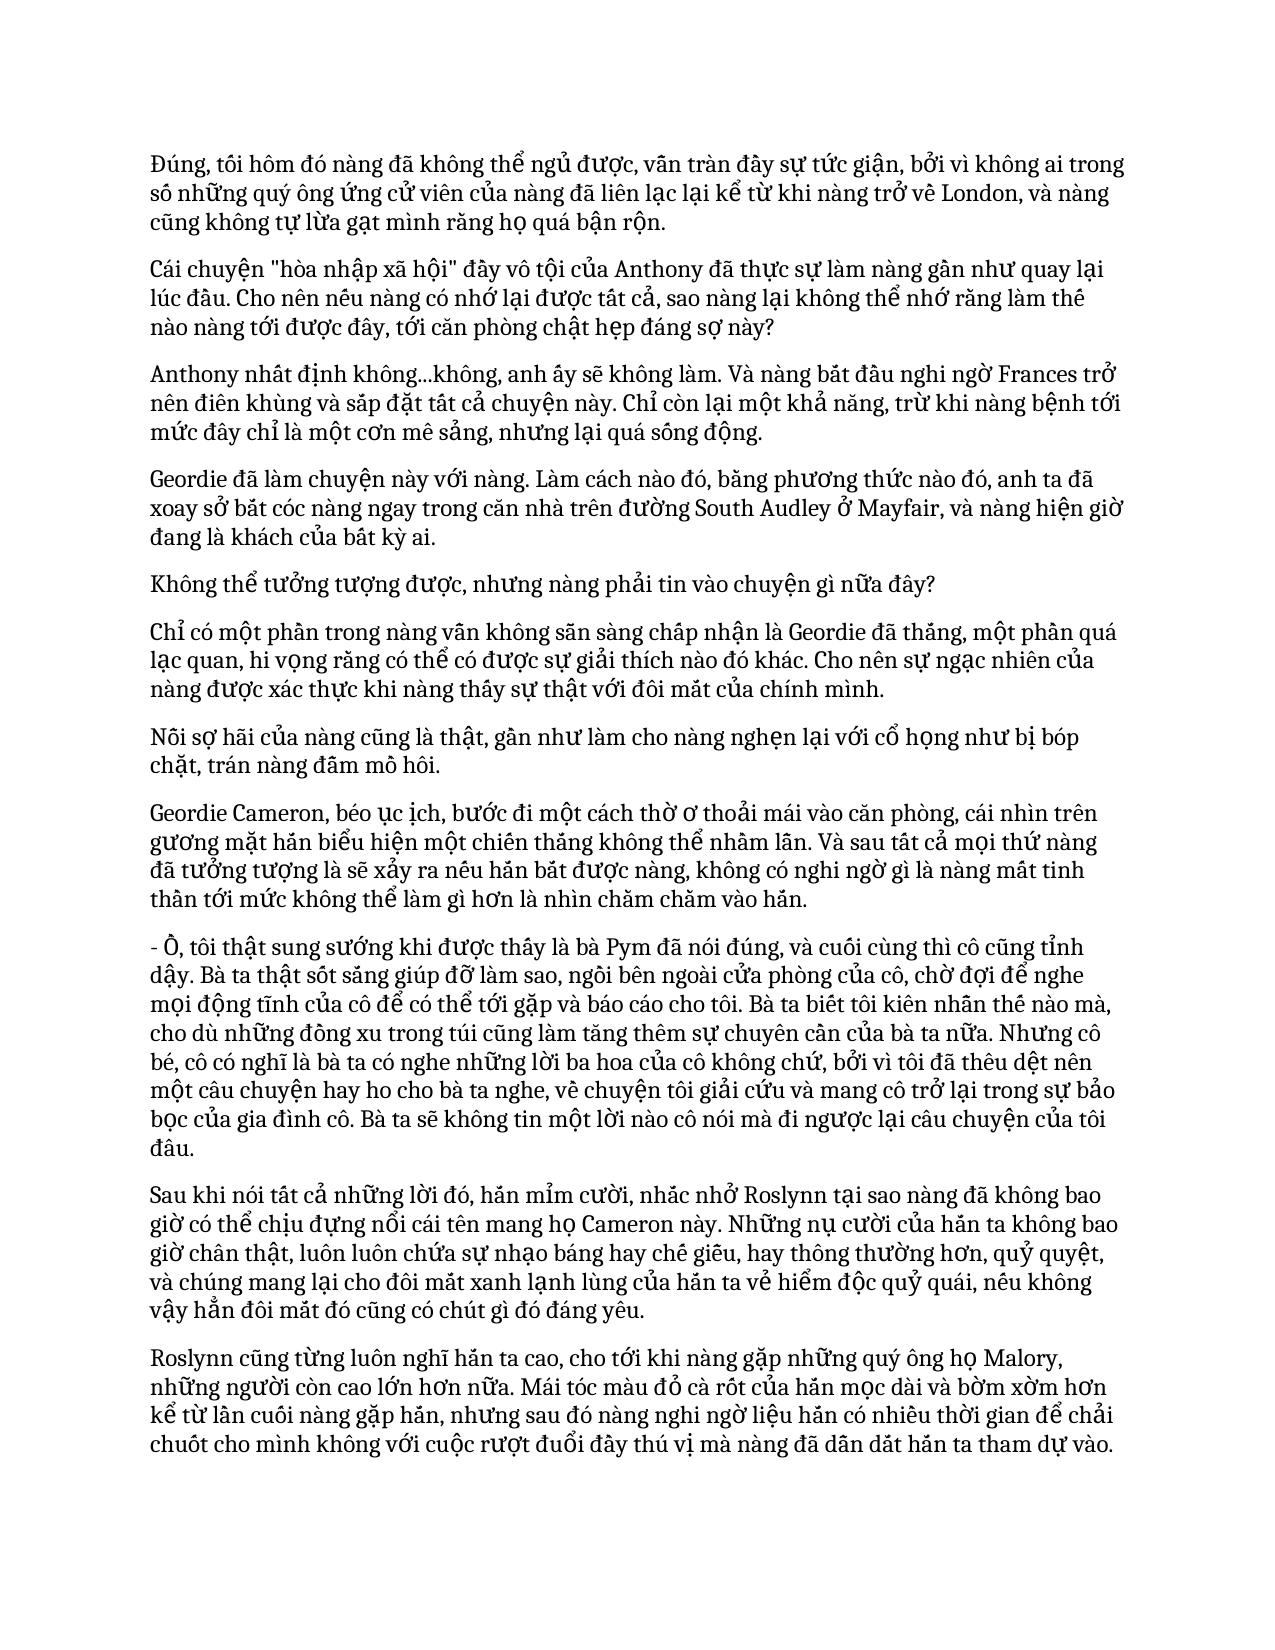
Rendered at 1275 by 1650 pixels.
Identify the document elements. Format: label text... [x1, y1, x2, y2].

text Cái chuyện "hòa nhập xã hội" đầy vô tội của Anthony đã thực sự làm nàng gần như quay lại lúc đầu. Cho nên nếu nàng có nhớ lại được tất cả, sao nàng lại không thể nhớ rằng làm thế nào nàng tới được đây, tới căn phòng chật hẹp đáng sợ này? [150, 255, 1125, 341]
text Geordie đã làm chuyện này với nàng. Làm cách nào đó, bằng phương thức nào đó, anh ta đã xoay sở bắt cóc nàng ngay trong căn nhà trên đường South Audley ở Mayfair, và nàng hiện giờ đang là khách của bất kỳ ai. [150, 465, 1125, 551]
text Đúng, tối hôm đó nàng đã không thể ngủ được, vẫn tràn đầy sự tức giận, bởi vì không ai trong số những quý ông ứng cử viên của nàng đã liên lạc lại kể từ khi nàng trở về London, và nàng cũng không tự lừa gạt mình rằng họ quá bận rộn. [150, 150, 1125, 236]
text Sau khi nói tất cả những lời đó, hắn mỉm cười, nhắc nhở Roslynn tại sao nàng đã không bao giờ có thể chịu đựng nổi cái tên mang họ Cameron này. Những nụ cười của hắn ta không bao giờ chân thật, luôn luôn chứa sự nhạo báng hay chế giễu, hay thông thường hơn, quỷ quyệt, và chúng mang lại cho đôi mắt xanh lạnh lùng của hắn ta vẻ hiểm độc quỷ quái, nếu không vậy hẳn đôi mắt đó cũng có chút gì đó đáng yêu. [150, 1181, 1125, 1325]
text Geordie Cameron, béo ục ịch, bước đi một cách thờ ơ thoải mái vào căn phòng, cái nhìn trên gương mặt hắn biểu hiện một chiến thắng không thể nhầm lẫn. Và sau tất cả mọi thứ nàng đã tưởng tượng là sẽ xảy ra nếu hắn bắt được nàng, không có nghi ngờ gì là nàng mất tinh thần tới mức không thể làm gì hơn là nhìn chằm chằm vào hắn. [150, 799, 1125, 914]
text Không thể tưởng tượng được, nhưng nàng phải tin vào chuyện gì nữa đây? [150, 570, 1125, 599]
text Chỉ có một phần trong nàng vẫn không sẵn sàng chấp nhận là Geordie đã thắng, một phần quá lạc quan, hi vọng rằng có thể có được sự giải thích nào đó khác. Cho nên sự ngạc nhiên của nàng được xác thực khi nàng thấy sự thật với đôi mắt của chính mình. [150, 617, 1125, 704]
text - Ồ, tôi thật sung sướng khi được thấy là bà Pym đã nói đúng, và cuối cùng thì cô cũng tỉnh dậy. Bà ta thật sốt sắng giúp đỡ làm sao, ngồi bên ngoài cửa phòng của cô, chờ đợi để nghe mọi động tĩnh của cô để có thể tới gặp và báo cáo cho tôi. Bà ta biết tôi kiên nhẫn thế nào mà, cho dù những đồng xu trong túi cũng làm tăng thêm sự chuyên cần của bà ta nữa. Nhưng cô bé, cô có nghĩ là bà ta có nghe những lời ba hoa của cô không chứ, bởi vì tôi đã thêu dệt nên một câu chuyện hay ho cho bà ta nghe, về chuyện tôi giải cứu và mang cô trở lại trong sự bảo bọc của gia đình cô. Bà ta sẽ không tin một lời nào cô nói mà đi ngược lại câu chuyện của tôi đâu. [150, 932, 1125, 1162]
text Nỗi sợ hãi của nàng cũng là thật, gần như làm cho nàng nghẹn lại với cổ họng như bị bóp chặt, trán nàng đẫm mồ hôi. [150, 722, 1125, 780]
text Anthony nhất định không...không, anh ấy sẽ không làm. Và nàng bắt đầu nghi ngờ Frances trở nên điên khùng và sắp đặt tất cả chuyện này. Chỉ còn lại một khả năng, trừ khi nàng bệnh tới mức đây chỉ là một cơn mê sảng, nhưng lại quá sống động. [150, 360, 1125, 446]
text Roslynn cũng từng luôn nghĩ hắn ta cao, cho tới khi nàng gặp những quý ông họ Malory, những người còn cao lớn hơn nữa. Mái tóc màu đỏ cà rốt của hắn mọc dài và bờm xờm hơn kể từ lần cuối nàng gặp hắn, nhưng sau đó nàng nghi ngờ liệu hắn có nhiều thời gian để chải chuốt cho mình không với cuộc rượt đuổi đầy thú vị mà nàng đã dẫn dắt hắn ta tham dự vào. [150, 1344, 1125, 1459]
